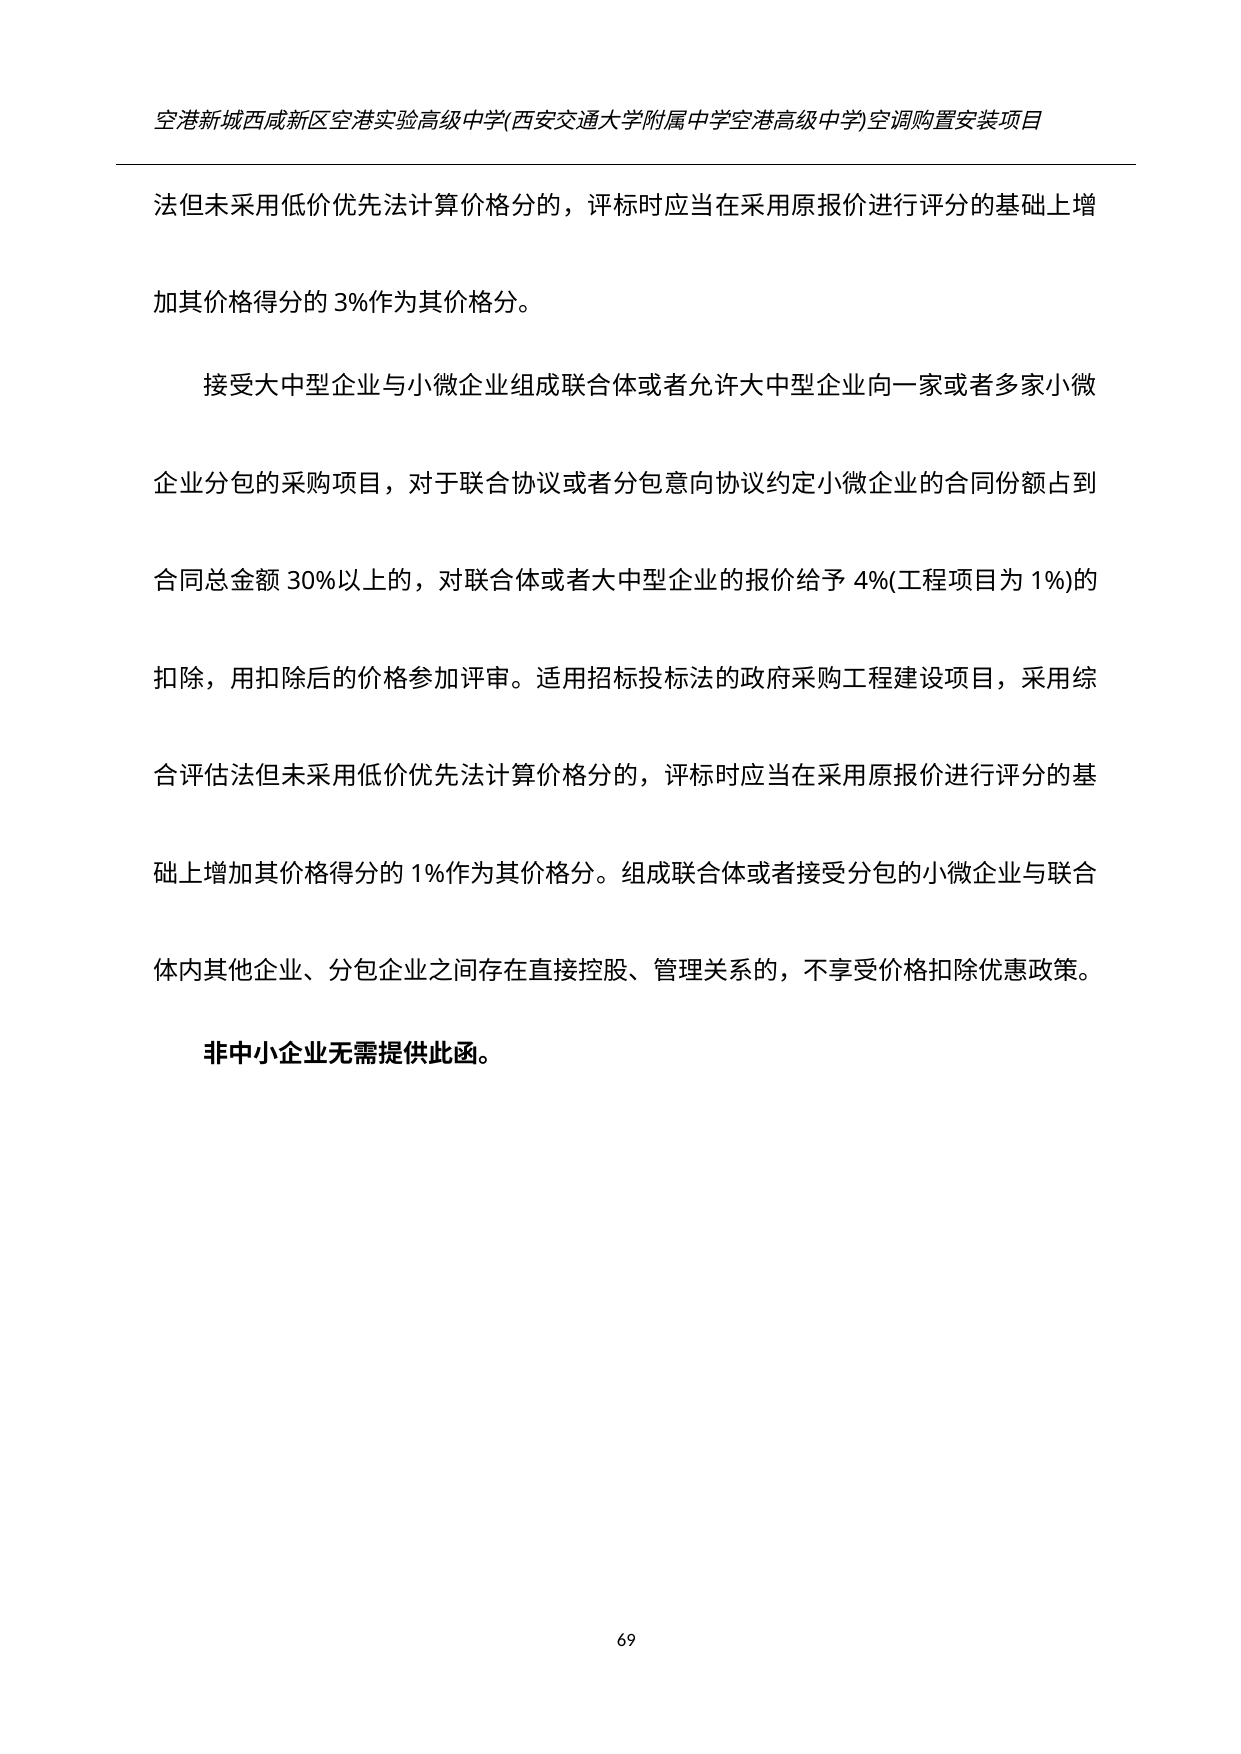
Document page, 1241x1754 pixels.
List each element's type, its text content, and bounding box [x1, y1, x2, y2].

text 接受大中型企业与小微企业组成联合体或者允许大中型企业向一家或者多家小微企业分包的采购项目，对于联合协议或者分包意向协议约定小微企业的合同份额占到合同总金额30%以上的，对联合体或者大中型企业的报价给予4%(工程项目为1%)的扣除，用扣除后的价格参加评审。适用招标投标法的政府采购工程建设项目，采用综合评估法但未采用低价优先法计算价格分的，评标时应当在采用原报价进行评分的基础上增加其价格得分的1%作为其价格分。组成联合体或者接受分包的小微企业与联合体内其他企业、分包企业之间存在直接控股、管理关系的，不享受价格扣除优惠政策。 [153, 351, 1098, 1001]
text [153, 171, 1098, 333]
text 非中小企业无需提供此函。 [153, 1019, 1098, 1084]
